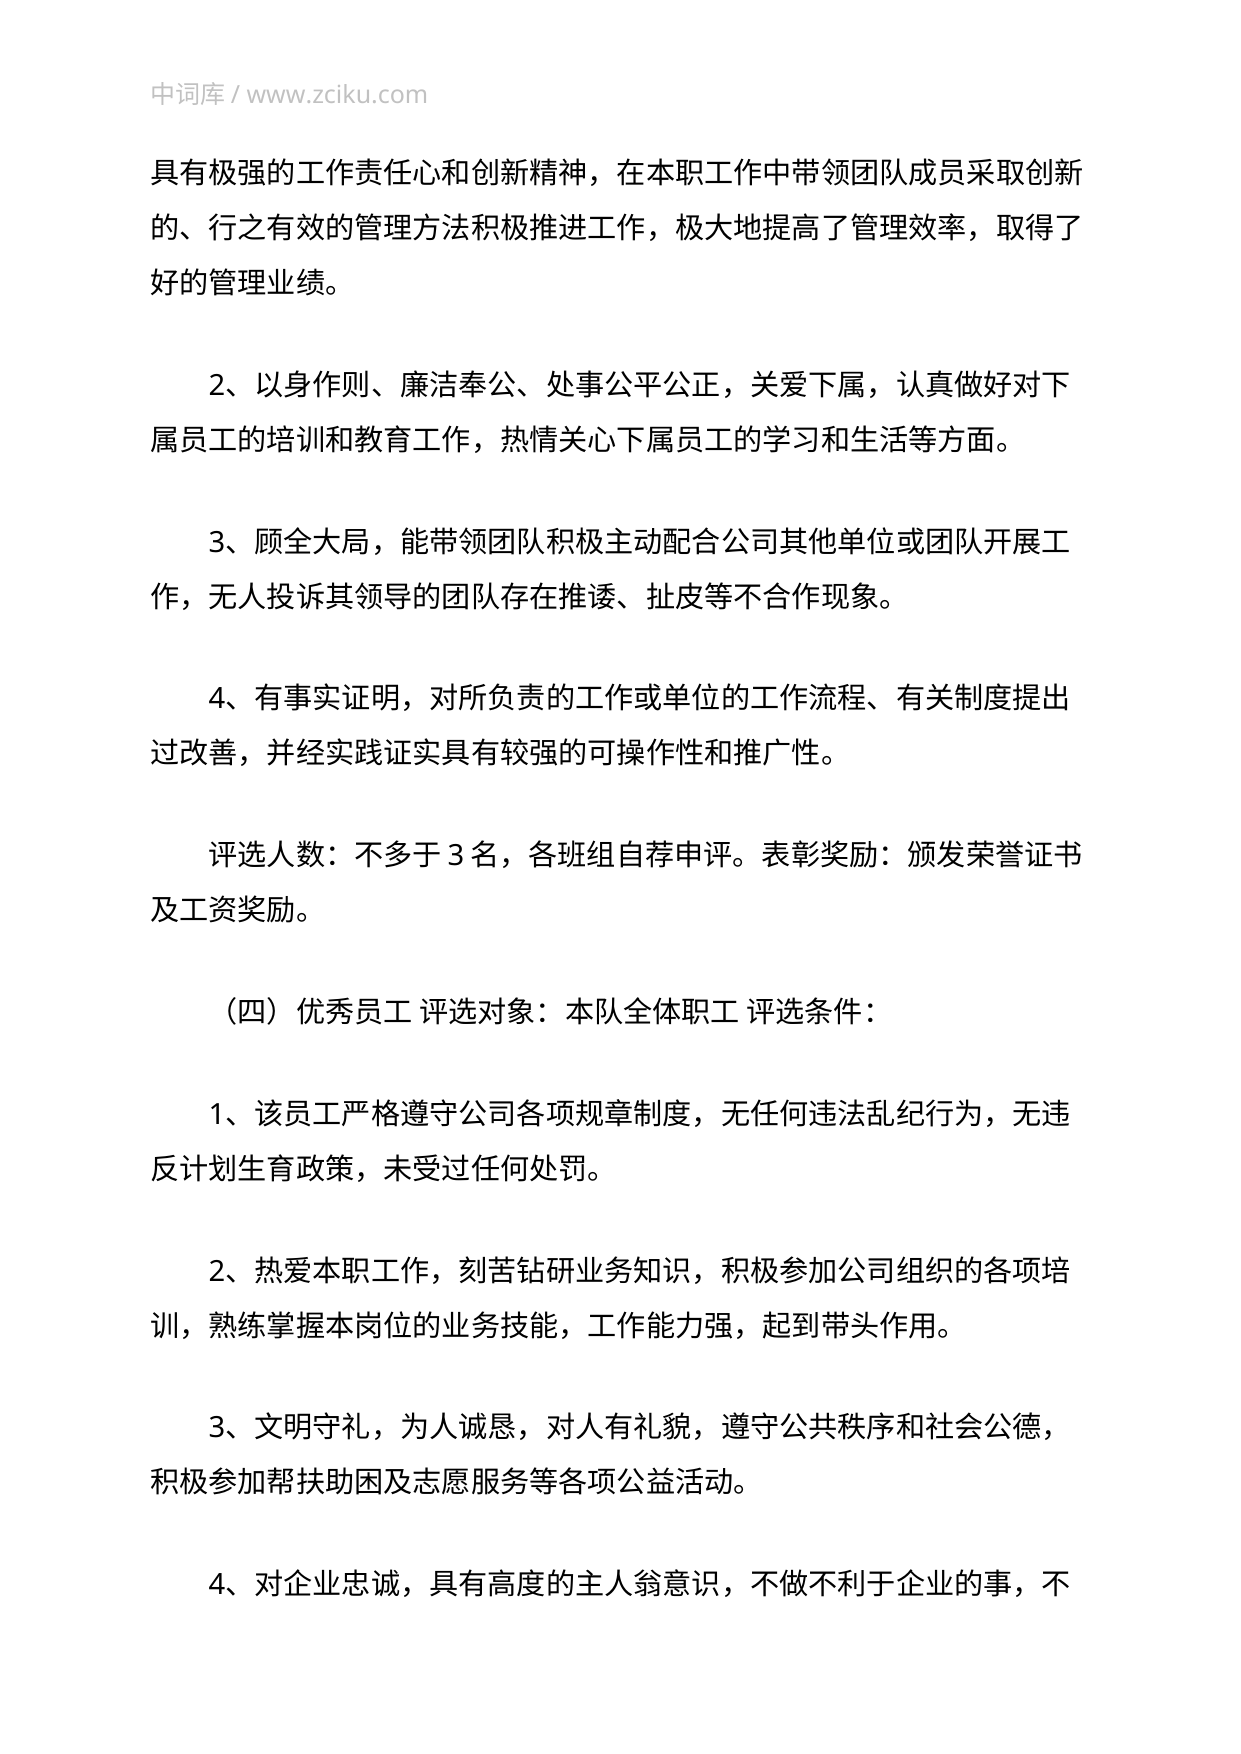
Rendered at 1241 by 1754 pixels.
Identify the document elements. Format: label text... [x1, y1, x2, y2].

text 评选人数：不多于3名，各班组自荐申评。表彰奖励：颁发荣誉证书及工资奖励。 [150, 832, 1090, 929]
text 4、有事实证明，对所负责的工作或单位的工作流程、有关制度提出过改善，并经实践证实具有较强的可操作性和推广性。 [150, 675, 1090, 772]
text （四）优秀员工 评选对象：本队全体职工 评选条件： [150, 989, 1090, 1031]
text 3、顾全大局，能带领团队积极主动配合公司其他单位或团队开展工作，无人投诉其领导的团队存在推诿、扯皮等不合作现象。 [150, 518, 1090, 616]
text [150, 150, 1090, 302]
text 3、文明守礼，为人诚恳，对人有礼貌，遵守公共秩序和社会公德，积极参加帮扶助困及志愿服务等各项公益活动。 [150, 1404, 1090, 1501]
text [150, 1561, 1090, 1603]
text 1、该员工严格遵守公司各项规章制度，无任何违法乱纪行为，无违反计划生育政策，未受过任何处罚。 [150, 1090, 1090, 1188]
text 2、以身作则、廉洁奉公、处事公平公正，关爱下属，认真做好对下属员工的培训和教育工作，热情关心下属员工的学习和生活等方面。 [150, 362, 1090, 459]
text 2、热爱本职工作，刻苦钻研业务知识，积极参加公司组织的各项培训，熟练掌握本岗位的业务技能，工作能力强，起到带头作用。 [150, 1247, 1090, 1344]
